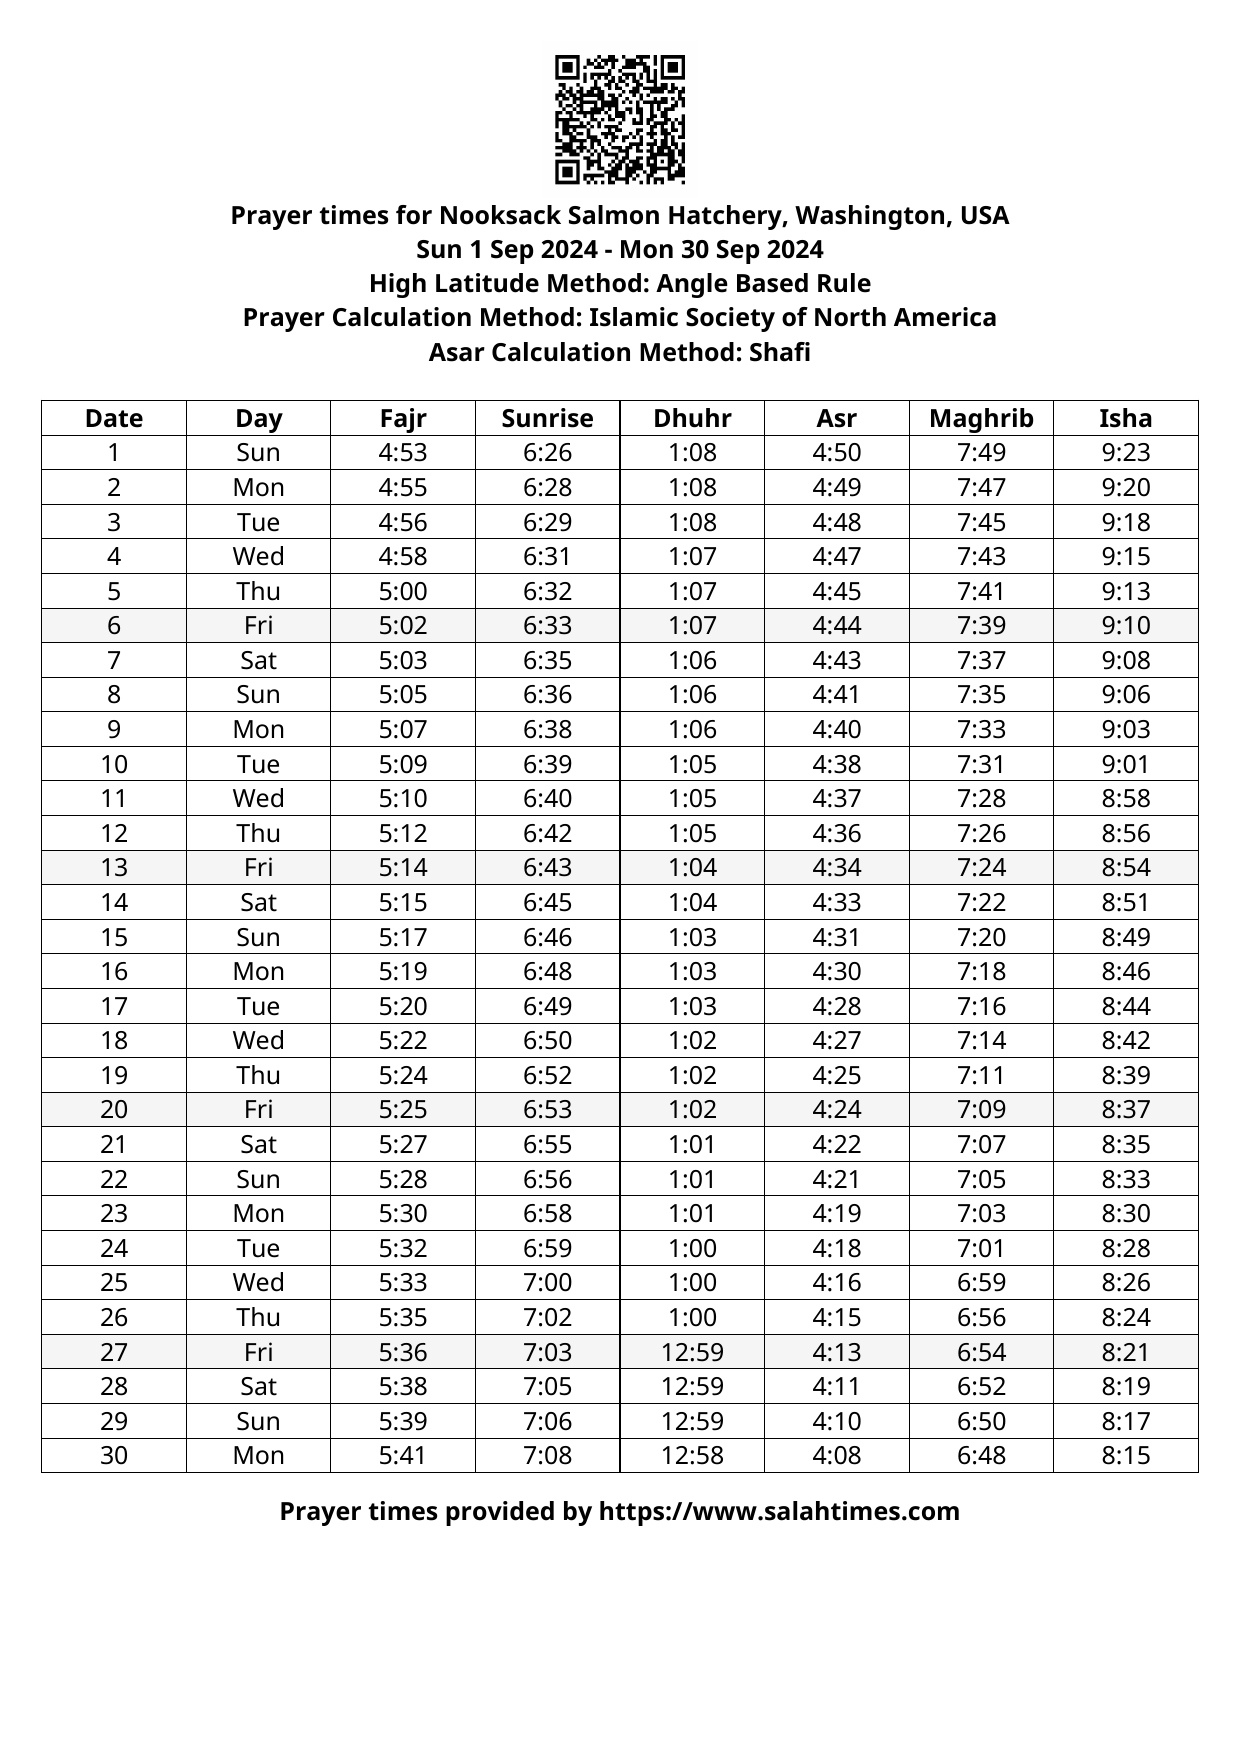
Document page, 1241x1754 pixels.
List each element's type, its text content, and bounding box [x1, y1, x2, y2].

table_cell 7:03 [910, 1196, 1053, 1230]
table_cell 6:59 [910, 1266, 1053, 1299]
table_cell 8:51 [1054, 885, 1198, 919]
table_cell 7:31 [910, 747, 1053, 780]
table_cell 4:21 [765, 1162, 909, 1195]
table_cell 1:00 [621, 1300, 764, 1334]
table_cell 4:41 [765, 678, 909, 711]
table_cell 4:08 [765, 1439, 909, 1472]
table_cell 8:24 [1054, 1300, 1198, 1334]
table_cell 4:36 [765, 816, 909, 849]
table_cell 5:24 [331, 1058, 475, 1092]
table_cell 6:54 [910, 1335, 1053, 1368]
table_cell 8:35 [1054, 1127, 1198, 1161]
table_cell 5:32 [331, 1231, 475, 1264]
table_cell 5:22 [331, 1024, 475, 1057]
table_cell 5:27 [331, 1127, 475, 1161]
table_cell 7:00 [476, 1266, 619, 1299]
table_cell 1:02 [621, 1093, 764, 1126]
table_cell 8:15 [1054, 1439, 1198, 1472]
table_cell 5:17 [331, 920, 475, 953]
table_cell 7:03 [476, 1335, 619, 1368]
table_cell 20 [42, 1093, 186, 1126]
table_cell 6:50 [476, 1024, 619, 1057]
table_cell Tue [187, 505, 330, 538]
text Prayer times provided by https://www.salahtimes.com [42, 1494, 1198, 1528]
table_cell 4:53 [331, 436, 475, 469]
table_cell 7:16 [910, 989, 1053, 1022]
table_cell 4:16 [765, 1266, 909, 1299]
table_cell 8:33 [1054, 1162, 1198, 1195]
table_cell 29 [42, 1404, 186, 1437]
text Prayer times for Nooksack Salmon Hatchery, Washington, USA [42, 198, 1198, 232]
table_cell 4:27 [765, 1024, 909, 1057]
table_header Isha [1054, 401, 1198, 434]
table_cell 5:10 [331, 781, 475, 815]
table_cell 4:44 [765, 609, 909, 642]
table_cell Tue [187, 989, 330, 1022]
table_cell 1:06 [621, 678, 764, 711]
table_cell 1:01 [621, 1127, 764, 1161]
table_cell 17 [42, 989, 186, 1022]
table_cell 9:06 [1054, 678, 1198, 711]
table_cell 8:39 [1054, 1058, 1198, 1092]
table_cell 5:19 [331, 954, 475, 988]
table_cell Sat [187, 885, 330, 919]
table_cell 1:07 [621, 539, 764, 573]
table_cell 6:52 [476, 1058, 619, 1092]
table_cell 7:35 [910, 678, 1053, 711]
table_cell 8:26 [1054, 1266, 1198, 1299]
table_cell Sun [187, 1404, 330, 1437]
table_cell 7:06 [476, 1404, 619, 1437]
table_cell 4:45 [765, 574, 909, 607]
table_cell 9:18 [1054, 505, 1198, 538]
table_cell 6:48 [476, 954, 619, 988]
table_cell 19 [42, 1058, 186, 1092]
table_cell 7 [42, 643, 186, 677]
table_cell 7:05 [476, 1369, 619, 1403]
table_cell 5:03 [331, 643, 475, 677]
table_cell 6:31 [476, 539, 619, 573]
table_cell Mon [187, 954, 330, 988]
table_cell 15 [42, 920, 186, 953]
table_cell 6 [42, 609, 186, 642]
table_header Sunrise [476, 401, 619, 434]
table_cell 1:03 [621, 989, 764, 1022]
table_cell Sat [187, 1127, 330, 1161]
table_cell 6:52 [910, 1369, 1053, 1403]
table_cell Wed [187, 1024, 330, 1057]
table_cell 5:33 [331, 1266, 475, 1299]
table_cell 1:08 [621, 470, 764, 504]
table_cell 9:01 [1054, 747, 1198, 780]
table_cell Sat [187, 643, 330, 677]
table_cell 1:00 [621, 1231, 764, 1264]
table_cell 1:04 [621, 851, 764, 884]
table_cell 12:58 [621, 1439, 764, 1472]
table_cell 5:02 [331, 609, 475, 642]
table_cell Sun [187, 678, 330, 711]
table_cell 1:06 [621, 712, 764, 746]
table_cell Sun [187, 436, 330, 469]
table_cell 6:48 [910, 1439, 1053, 1472]
table_cell 5:28 [331, 1162, 475, 1195]
table_cell 6:56 [476, 1162, 619, 1195]
table_cell Mon [187, 712, 330, 746]
table_cell 4:19 [765, 1196, 909, 1230]
table_cell 5:00 [331, 574, 475, 607]
table_cell 7:07 [910, 1127, 1053, 1161]
table_header Day [187, 401, 330, 434]
table_cell 6:50 [910, 1404, 1053, 1437]
table_cell 4:13 [765, 1335, 909, 1368]
table_cell Wed [187, 539, 330, 573]
table_cell 1:03 [621, 920, 764, 953]
table_cell 27 [42, 1335, 186, 1368]
table_cell 9:20 [1054, 470, 1198, 504]
table_cell 5:41 [331, 1439, 475, 1472]
table_cell 7:02 [476, 1300, 619, 1334]
table_cell 4:56 [331, 505, 475, 538]
table_cell 5:38 [331, 1369, 475, 1403]
table_cell 1 [42, 436, 186, 469]
table_cell 1:07 [621, 574, 764, 607]
table_cell Mon [187, 1196, 330, 1230]
table_cell 5:14 [331, 851, 475, 884]
table_cell 5:30 [331, 1196, 475, 1230]
table_cell 4 [42, 539, 186, 573]
table_cell 3 [42, 505, 186, 538]
table_cell 1:08 [621, 505, 764, 538]
table_cell 8:58 [1054, 781, 1198, 815]
table_cell Thu [187, 574, 330, 607]
table_cell 7:01 [910, 1231, 1053, 1264]
table_cell 4:31 [765, 920, 909, 953]
table_header Maghrib [910, 401, 1053, 434]
table_cell 5:25 [331, 1093, 475, 1126]
table_cell 8:46 [1054, 954, 1198, 988]
table_cell 4:34 [765, 851, 909, 884]
table_cell 9:08 [1054, 643, 1198, 677]
table_cell 26 [42, 1300, 186, 1334]
table_cell 8:28 [1054, 1231, 1198, 1264]
table_cell 5:35 [331, 1300, 475, 1334]
table_cell 8:19 [1054, 1369, 1198, 1403]
table_cell 4:30 [765, 954, 909, 988]
table_cell 6:42 [476, 816, 619, 849]
table_cell 7:05 [910, 1162, 1053, 1195]
table_cell 7:26 [910, 816, 1053, 849]
table_cell 6:49 [476, 989, 619, 1022]
table_cell 4:49 [765, 470, 909, 504]
table_cell 4:43 [765, 643, 909, 677]
picture [542, 41, 699, 198]
table_cell 12:59 [621, 1404, 764, 1437]
table_cell Tue [187, 1231, 330, 1264]
table_cell 7:20 [910, 920, 1053, 953]
table_cell 6:33 [476, 609, 619, 642]
table_cell 4:47 [765, 539, 909, 573]
table_cell 8:42 [1054, 1024, 1198, 1057]
table_cell 8:56 [1054, 816, 1198, 849]
table_cell 6:55 [476, 1127, 619, 1161]
table_cell 7:08 [476, 1439, 619, 1472]
table_cell 6:36 [476, 678, 619, 711]
table_cell 4:38 [765, 747, 909, 780]
table_cell 1:03 [621, 954, 764, 988]
table_cell 6:46 [476, 920, 619, 953]
table_cell 8:49 [1054, 920, 1198, 953]
table_cell Mon [187, 470, 330, 504]
table_cell 1:07 [621, 609, 764, 642]
table_cell 12:59 [621, 1335, 764, 1368]
table_cell 4:55 [331, 470, 475, 504]
table_cell 6:35 [476, 643, 619, 677]
table_cell 6:45 [476, 885, 619, 919]
table_cell 7:28 [910, 781, 1053, 815]
table_cell 6:26 [476, 436, 619, 469]
table_cell 4:11 [765, 1369, 909, 1403]
table_cell 12:59 [621, 1369, 764, 1403]
table_cell 7:11 [910, 1058, 1053, 1092]
table_cell Mon [187, 1439, 330, 1472]
table_cell 6:38 [476, 712, 619, 746]
table_cell 8 [42, 678, 186, 711]
table_cell 24 [42, 1231, 186, 1264]
table_cell 6:28 [476, 470, 619, 504]
table_cell 9:23 [1054, 436, 1198, 469]
table_cell 7:39 [910, 609, 1053, 642]
table_cell Fri [187, 609, 330, 642]
table_cell Fri [187, 1093, 330, 1126]
table_cell Thu [187, 816, 330, 849]
table_cell 6:29 [476, 505, 619, 538]
table_cell 11 [42, 781, 186, 815]
table_cell 7:14 [910, 1024, 1053, 1057]
table_cell 13 [42, 851, 186, 884]
table_cell 8:17 [1054, 1404, 1198, 1437]
table_cell 7:24 [910, 851, 1053, 884]
table_cell 22 [42, 1162, 186, 1195]
table_cell 5:07 [331, 712, 475, 746]
table_cell 4:25 [765, 1058, 909, 1092]
text Sun 1 Sep 2024 - Mon 30 Sep 2024 [42, 232, 1198, 266]
text Prayer Calculation Method: Islamic Society of North America [42, 300, 1198, 334]
table_cell 9 [42, 712, 186, 746]
table_cell Sat [187, 1369, 330, 1403]
table_cell 8:54 [1054, 851, 1198, 884]
table_cell 5:36 [331, 1335, 475, 1368]
table_cell 7:09 [910, 1093, 1053, 1126]
text Asar Calculation Method: Shafi [42, 334, 1198, 368]
table_cell 4:37 [765, 781, 909, 815]
table_cell 16 [42, 954, 186, 988]
table_cell 8:44 [1054, 989, 1198, 1022]
table_cell 7:33 [910, 712, 1053, 746]
table_cell 1:02 [621, 1024, 764, 1057]
table_cell Tue [187, 747, 330, 780]
table_header Date [42, 401, 186, 434]
table_cell Wed [187, 781, 330, 815]
table_cell 7:49 [910, 436, 1053, 469]
table_cell 7:37 [910, 643, 1053, 677]
table_cell 7:18 [910, 954, 1053, 988]
table_cell 5:05 [331, 678, 475, 711]
table_cell 1:05 [621, 747, 764, 780]
table_cell 6:32 [476, 574, 619, 607]
table_cell 7:47 [910, 470, 1053, 504]
table_cell 25 [42, 1266, 186, 1299]
table_cell 12 [42, 816, 186, 849]
table_cell 1:05 [621, 816, 764, 849]
table_cell 8:37 [1054, 1093, 1198, 1126]
table_cell 18 [42, 1024, 186, 1057]
table_cell 14 [42, 885, 186, 919]
table_cell 4:24 [765, 1093, 909, 1126]
table_header Dhuhr [621, 401, 764, 434]
table_cell 4:18 [765, 1231, 909, 1264]
table_cell Sun [187, 1162, 330, 1195]
text High Latitude Method: Angle Based Rule [42, 266, 1198, 300]
table_cell 6:39 [476, 747, 619, 780]
table_header Asr [765, 401, 909, 434]
table_cell 4:10 [765, 1404, 909, 1437]
table_cell 1:06 [621, 643, 764, 677]
table_cell 1:01 [621, 1162, 764, 1195]
table_cell 5:39 [331, 1404, 475, 1437]
table_cell 1:05 [621, 781, 764, 815]
table_cell 6:40 [476, 781, 619, 815]
table_cell 1:02 [621, 1058, 764, 1092]
table_cell 6:43 [476, 851, 619, 884]
table_cell 4:40 [765, 712, 909, 746]
table_cell 5:15 [331, 885, 475, 919]
table_cell 1:04 [621, 885, 764, 919]
table_cell Thu [187, 1058, 330, 1092]
table_cell 6:53 [476, 1093, 619, 1126]
table_cell Fri [187, 851, 330, 884]
table_cell 4:58 [331, 539, 475, 573]
table_cell 4:50 [765, 436, 909, 469]
table_cell 7:41 [910, 574, 1053, 607]
table_cell 2 [42, 470, 186, 504]
table_cell 4:33 [765, 885, 909, 919]
table_cell 23 [42, 1196, 186, 1230]
table_cell 7:22 [910, 885, 1053, 919]
table_cell 28 [42, 1369, 186, 1403]
table_cell 5:12 [331, 816, 475, 849]
table_cell 7:45 [910, 505, 1053, 538]
table_cell 5:09 [331, 747, 475, 780]
table_cell 9:10 [1054, 609, 1198, 642]
table_cell 1:08 [621, 436, 764, 469]
table_cell 6:58 [476, 1196, 619, 1230]
table_cell 4:15 [765, 1300, 909, 1334]
table_cell 4:48 [765, 505, 909, 538]
table_cell 4:22 [765, 1127, 909, 1161]
table_cell Fri [187, 1335, 330, 1368]
table_cell 10 [42, 747, 186, 780]
table_cell 5:20 [331, 989, 475, 1022]
table_cell 9:03 [1054, 712, 1198, 746]
table_cell 6:59 [476, 1231, 619, 1264]
table_cell 4:28 [765, 989, 909, 1022]
table_cell 5 [42, 574, 186, 607]
table_cell 7:43 [910, 539, 1053, 573]
table_cell 9:15 [1054, 539, 1198, 573]
table_cell 8:30 [1054, 1196, 1198, 1230]
table_cell Sun [187, 920, 330, 953]
table_cell 8:21 [1054, 1335, 1198, 1368]
table_cell 1:00 [621, 1266, 764, 1299]
table_cell 21 [42, 1127, 186, 1161]
table_cell Thu [187, 1300, 330, 1334]
table_cell 9:13 [1054, 574, 1198, 607]
table_header Fajr [331, 401, 475, 434]
table_cell Wed [187, 1266, 330, 1299]
table_cell 30 [42, 1439, 186, 1472]
table_cell 6:56 [910, 1300, 1053, 1334]
table_cell 1:01 [621, 1196, 764, 1230]
